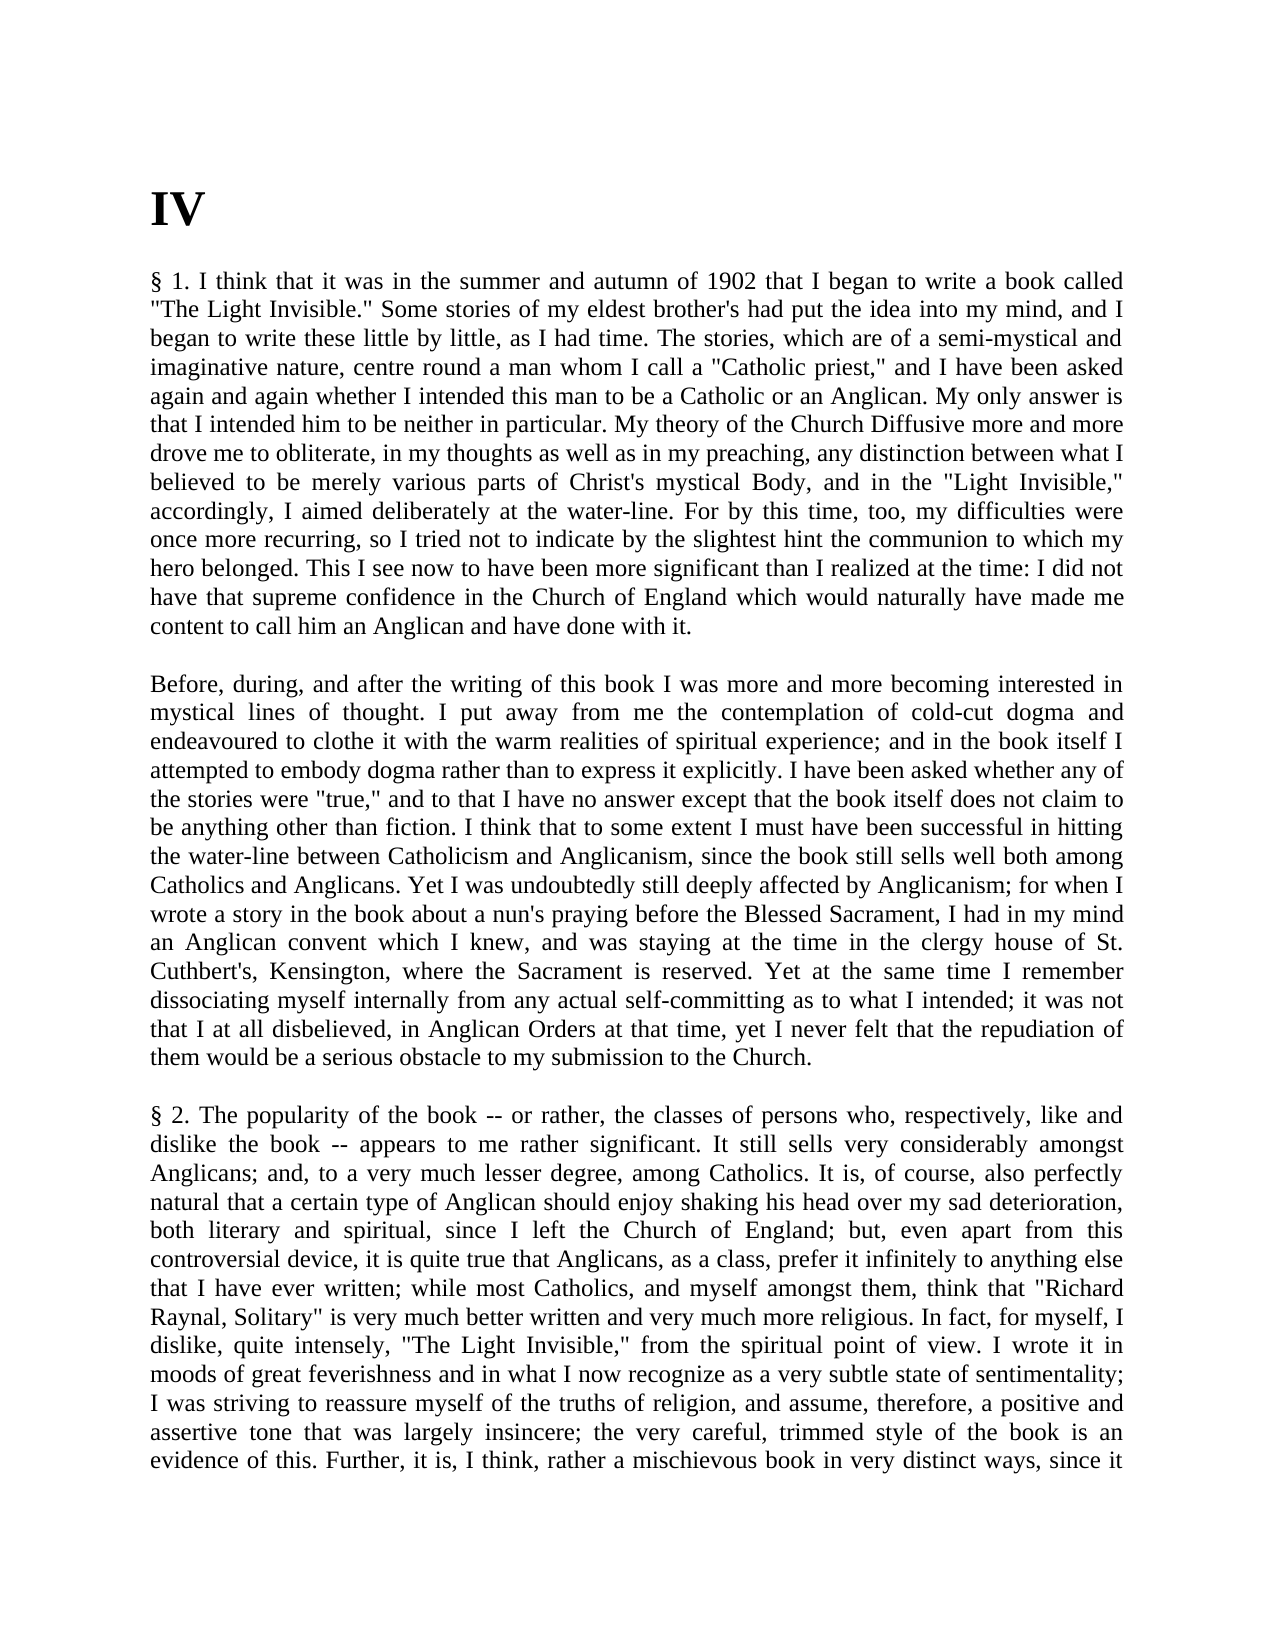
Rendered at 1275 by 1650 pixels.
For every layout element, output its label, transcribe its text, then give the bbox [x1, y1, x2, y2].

text Before, during, and after the writing of this book I was more and more becoming interested in mystical lines of thought. I put away from me the contemplation of cold-cut dogma and endeavoured to clothe it with the warm realities of spiritual experience; and in the book itself I attempted to embody dogma rather than to express it explicitly. I have been asked whether any of the stories were "true," and to that I have no answer except that the book itself does not claim to be anything other than fiction. I think that to some extent I must have been successful in hitting the water-line between Catholicism and Anglicanism, since the book still sells well both among Catholics and Anglicans. Yet I was undoubtedly still deeply affected by Anglicanism; for when I wrote a story in the book about a nun's praying before the Blessed Sacrament, I had in my mind an Anglican convent which I knew, and was staying at the time in the clergy house of St. Cuthbert's, Kensington, where the Sacrament is reserved. Yet at the same time I remember dissociating myself internally from any actual self-committing as to what I intended; it was not that I at all disbelieved, in Anglican Orders at that time, yet I never felt that the repudiation of them would be a serious obstacle to my submission to the Church. [150, 669, 1125, 1071]
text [150, 1100, 1125, 1474]
subtitle IV [150, 179, 1125, 237]
text § 1. I think that it was in the summer and autumn of 1902 that I began to write a book called "The Light Invisible." Some stories of my eldest brother's had put the idea into my mind, and I began to write these little by little, as I had time. The stories, which are of a semi-mystical and imaginative nature, centre round a man whom I call a "Catholic priest," and I have been asked again and again whether I intended this man to be a Catholic or an Anglican. My only answer is that I intended him to be neither in particular. My theory of the Church Diffusive more and more drove me to obliterate, in my thoughts as well as in my preaching, any distinction between what I believed to be merely various parts of Christ's mystical Body, and in the "Light Invisible," accordingly, I aimed deliberately at the water-line. For by this time, too, my difficulties were once more recurring, so I tried not to indicate by the slightest hint the communion to which my hero belonged. This I see now to have been more significant than I realized at the time: I did not have that supreme confidence in the Church of England which would naturally have made me content to call him an Anglican and have done with it. [150, 266, 1125, 639]
